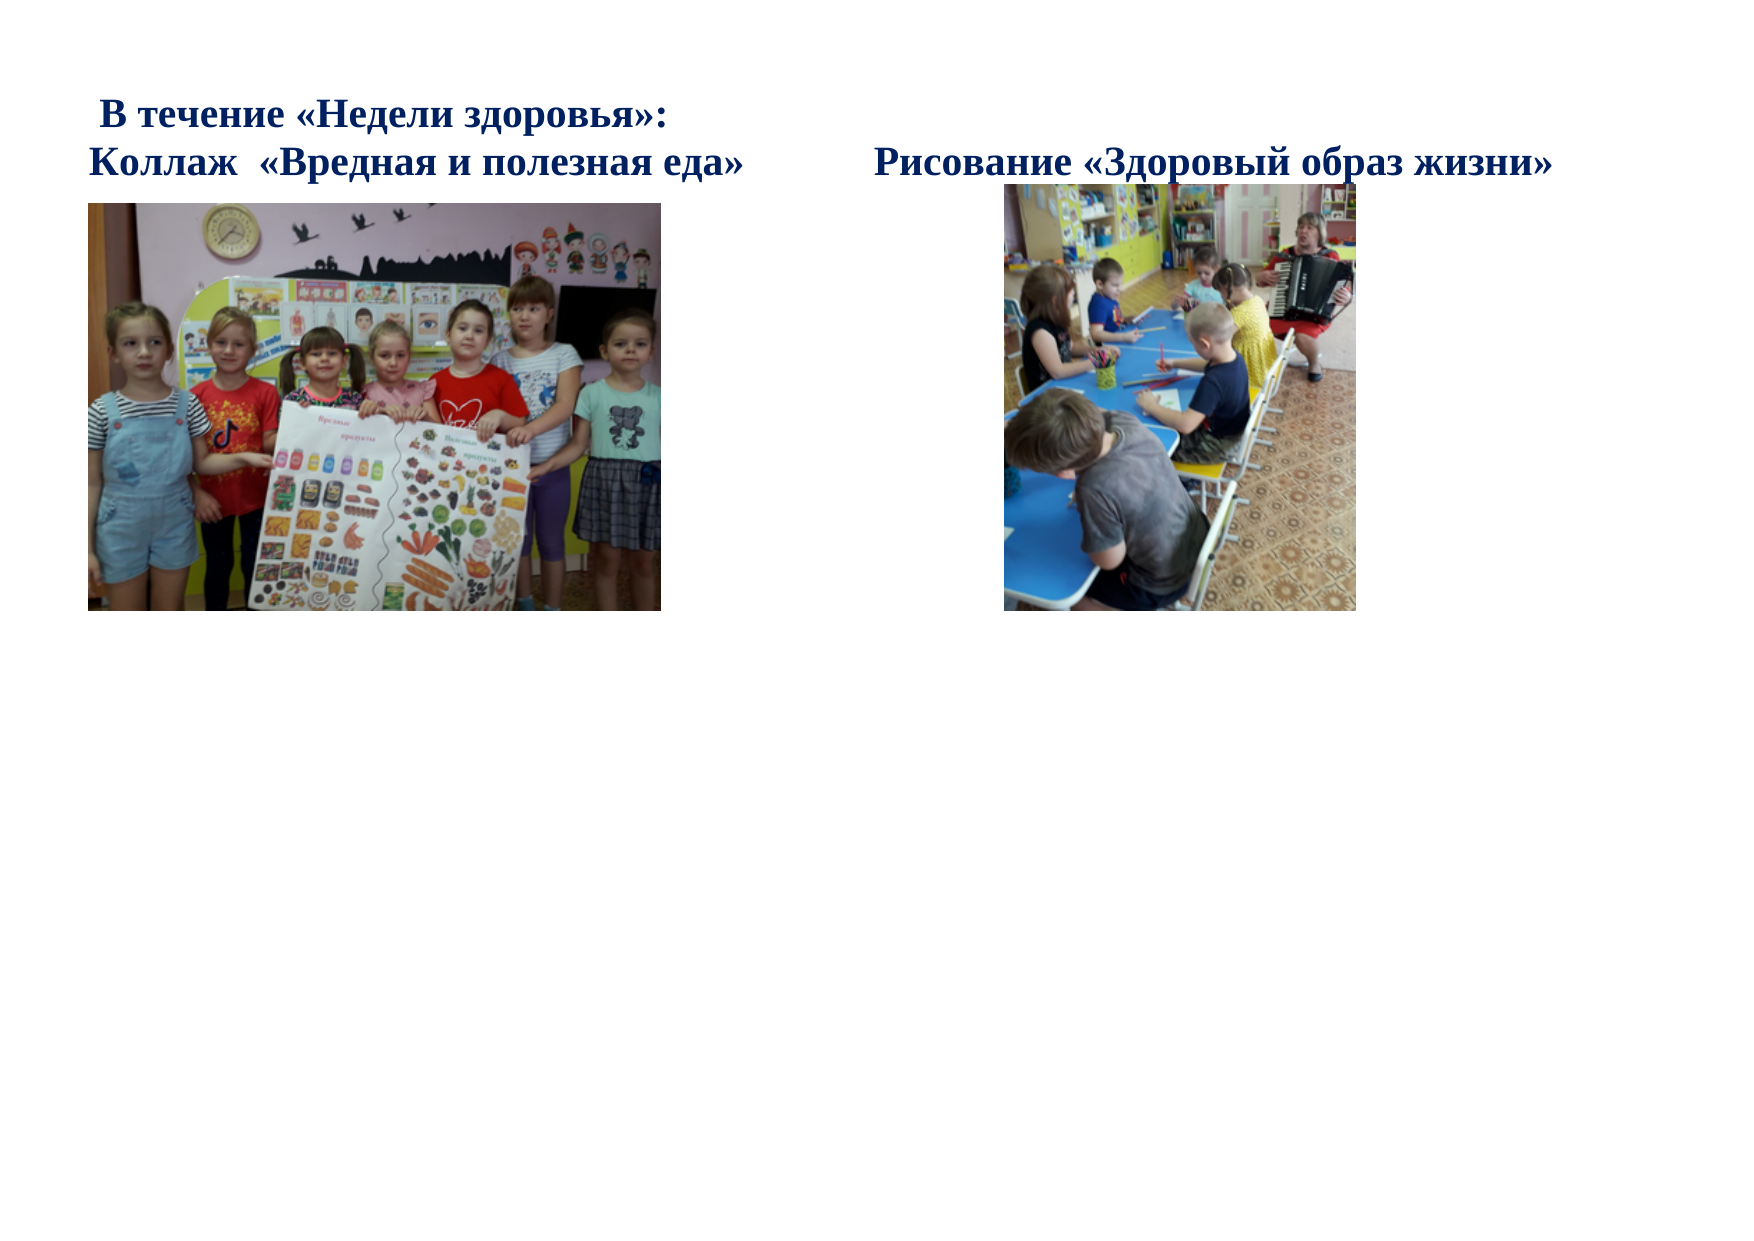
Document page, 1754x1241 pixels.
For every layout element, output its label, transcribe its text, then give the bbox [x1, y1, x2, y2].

picture [1004, 184, 1356, 611]
text В течение «Недели здоровья»: [89, 89, 1665, 137]
text Коллаж «Вредная и полезная еда» Рисование «Здоровый образ жизни» [89, 137, 1665, 184]
picture [88, 203, 661, 611]
